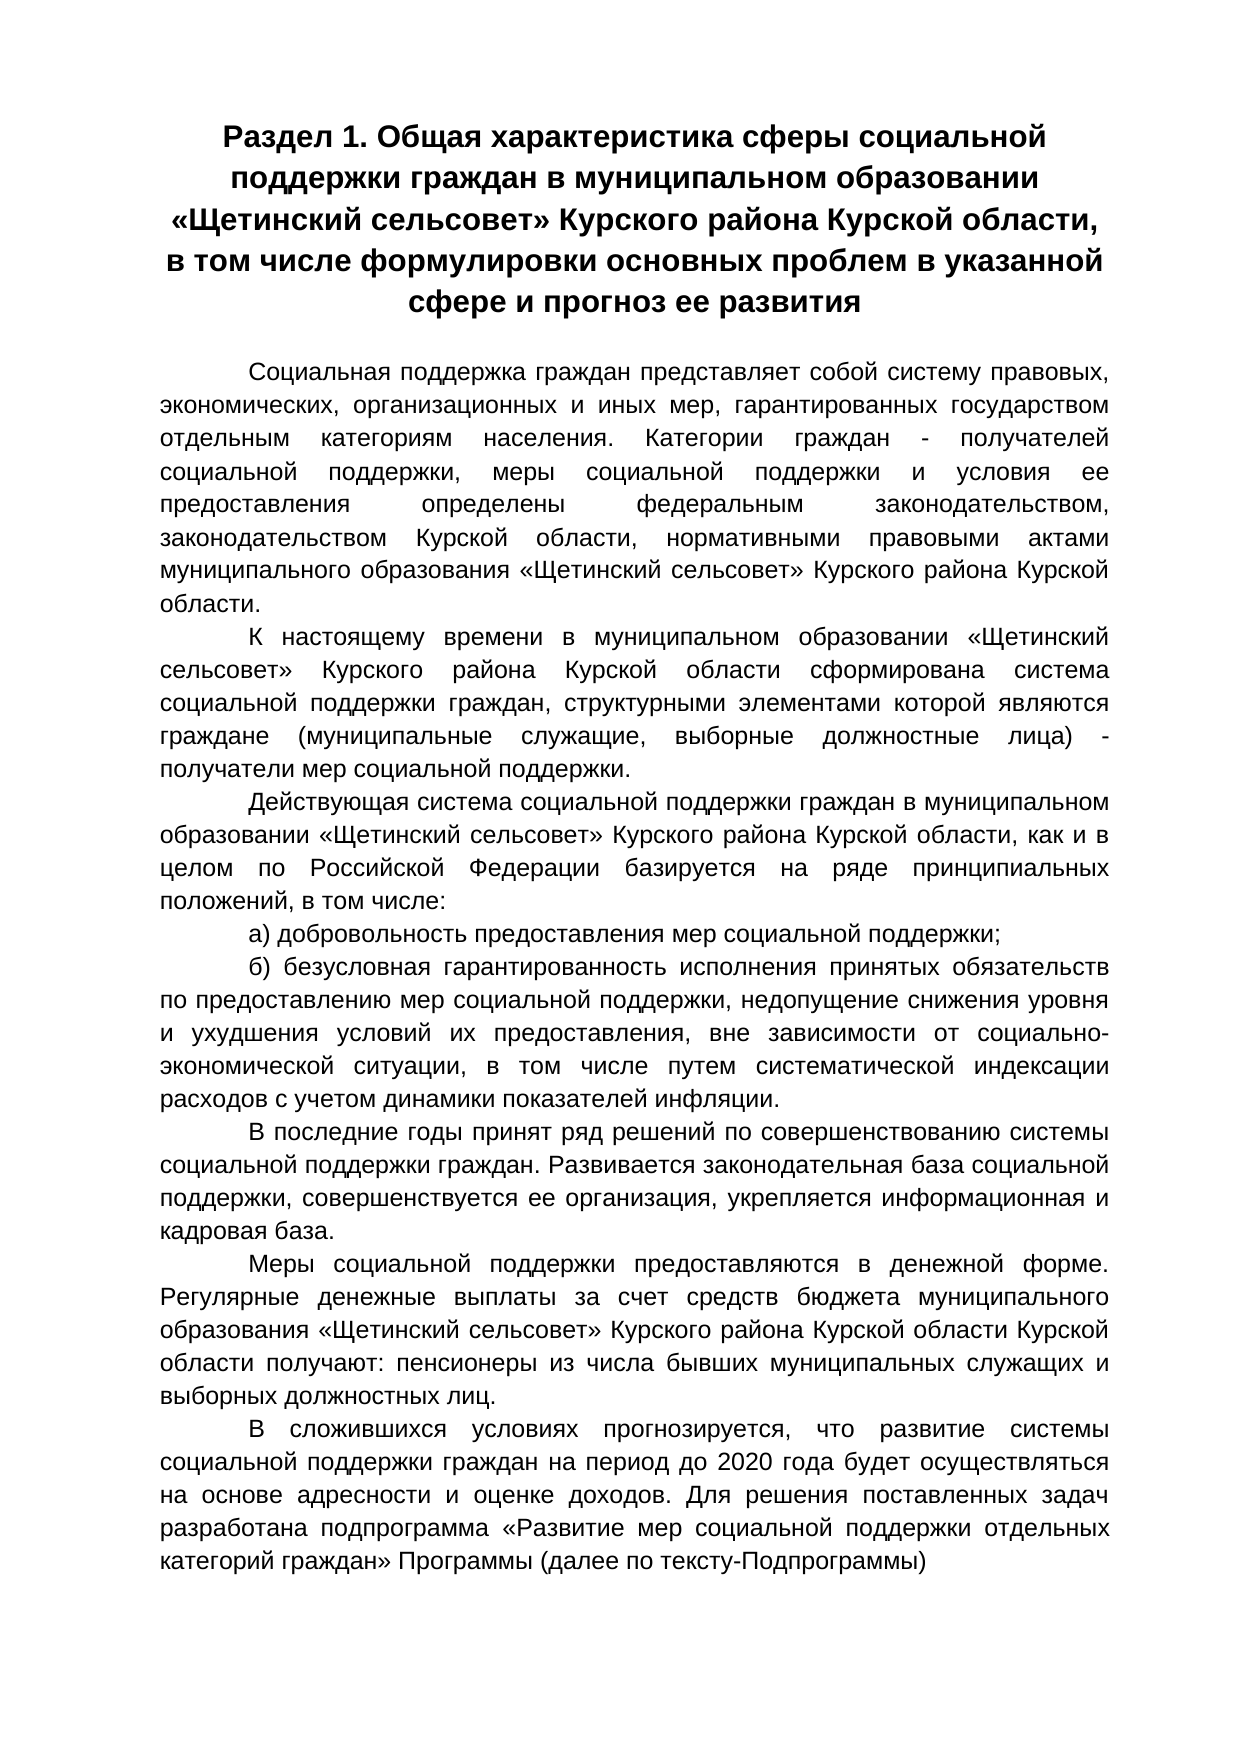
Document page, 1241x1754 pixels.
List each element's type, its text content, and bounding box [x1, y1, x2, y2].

text Социальная поддержка граждан представляет собой систему правовых, экономических, организационных и иных мер, гарантированных государством отдельным категориям населения. Категории граждан - получателей социальной поддержки, меры социальной поддержки и условия ее предоставления определены федеральным законодательством, законодательством Курской области, нормативными правовыми актами муниципального образования «Щетинский сельсовет» Курского района Курской области. [159, 357, 1110, 617]
text В сложившихся условиях прогнозируется, что развитие системы социальной поддержки граждан на период до 2020 года будет осуществляться на основе адресности и оценке доходов. Для решения поставленных задач разработана подпрограмма «Развитие мер социальной поддержки отдельных категорий граждан» Программы (далее по тексту-Подпрограммы) [159, 1414, 1110, 1575]
text Действующая система социальной поддержки граждан в муниципальном образовании «Щетинский сельсовет» Курского района Курской области, как и в целом по Российской Федерации базируется на ряде принципиальных положений, в том числе: [159, 787, 1110, 914]
text а) добровольность предоставления мер социальной поддержки; [159, 919, 1110, 947]
text К настоящему времени в муниципальном образовании «Щетинский сельсовет» Курского района Курской области сформирована система социальной поддержки граждан, структурными элементами которой являются граждане (муниципальные служащие, выборные должностные лица) - получатели мер социальной поддержки. [159, 622, 1110, 782]
text В последние годы принят ряд решений по совершенствованию системы социальной поддержки граждан. Развивается законодательная база социальной поддержки, совершенствуется ее организация, укрепляется информационная и кадровая база. [159, 1117, 1110, 1245]
text Раздел 1. Общая характеристика сферы социальной поддержки граждан в муниципальном образовании «Щетинский сельсовет» Курского района Курской области, в том числе формулировки основных проблем в указанной сфере и прогноз ее развития [159, 118, 1110, 319]
text б) безусловная гарантированность исполнения принятых обязательств по предоставлению мер социальной поддержки, недопущение снижения уровня и ухудшения условий их предоставления, вне зависимости от социально-экономической ситуации, в том числе путем систематической индексации расходов с учетом динамики показателей инфляции. [159, 952, 1110, 1113]
text Меры социальной поддержки предоставляются в денежной форме. Регулярные денежные выплаты за счет средств бюджета муниципального образования «Щетинский сельсовет» Курского района Курской области Курской области получают: пенсионеры из числа бывших муниципальных служащих и выборных должностных лиц. [159, 1249, 1110, 1410]
